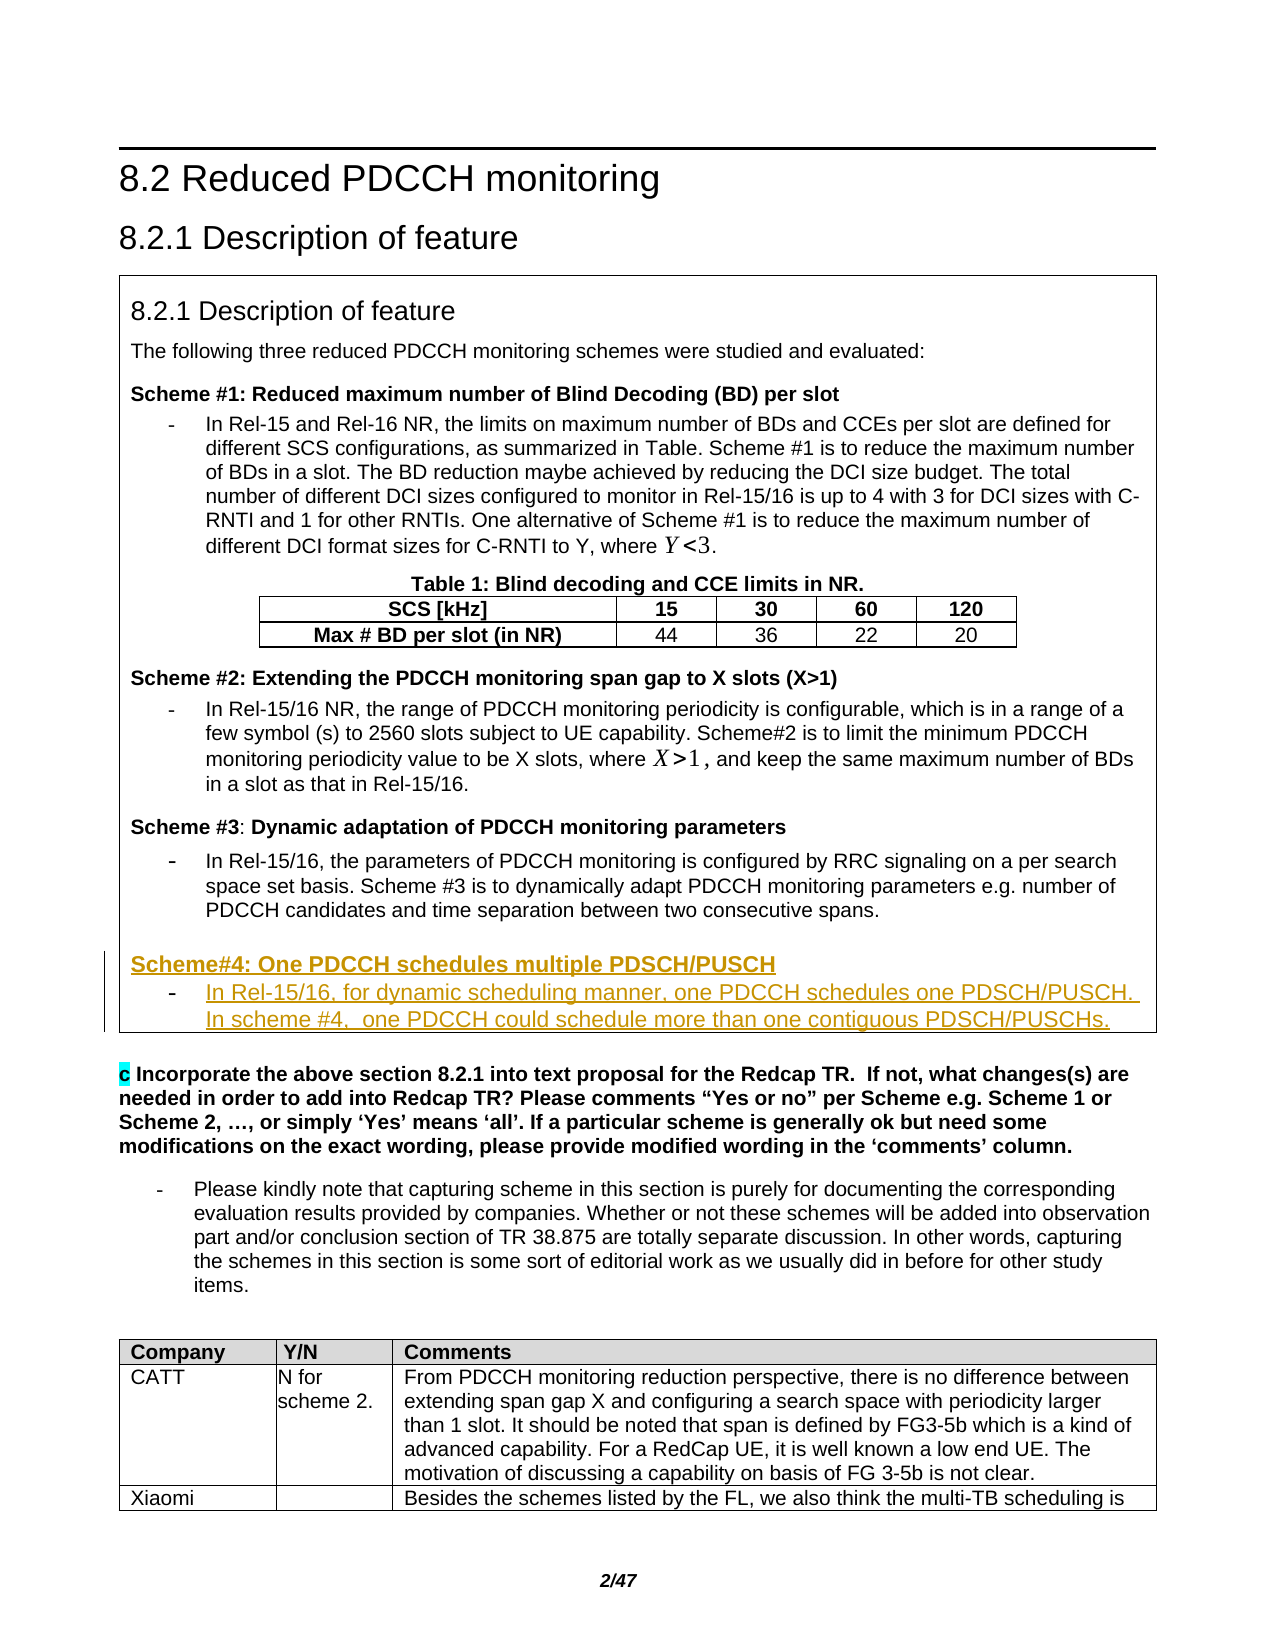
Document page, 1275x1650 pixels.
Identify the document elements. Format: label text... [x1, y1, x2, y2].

table_header 8.2.1 Description of feature The following three reduced PDCCH monitoring schemes were studied and evaluated: Scheme #1: Reduced maximum number of Blind Decoding (BD) per slot In Rel-15 and Rel-16 NR, the limits on maximum number of BDs and CCEs per slot are defined for different SCS configurations, as summarized in Table 1. Scheme #1 is to reduce the maximum number of BDs in a slot. The BD reduction maybe achieved by reducing the DCI size budget. The total number of different DCI sizes configured to monitor in Rel-15/16 is up to 4 with 3 for DCI sizes with C-RNTI and 1 for other RNTIs. One alternative of Scheme #1 is to reduce the maximum number of different DCI format sizes for C-RNTI to Y, where . Table 1: Blind decoding and CCE limits in NR. Scheme #2: Extending the PDCCH monitoring span gap to X slots (X>1) In Rel-15/16 NR, the range of PDCCH monitoring periodicity is configurable, which is in a range of a few symbol (s) to 2560 slots subject to UE capability. Scheme#2 is to limit the minimum PDCCH monitoring periodicity value to be X slots, where and keep the same maximum number of BDs in a slot as that in Rel-15/16. Scheme #3: Dynamic adaptation of PDCCH monitoring parameters In Rel-15/16, the parameters of PDCCH monitoring is configured by RRC signaling on a per search space set basis. Scheme #3 is to dynamically adapt PDCCH monitoring parameters e.g. number of PDCCH candidates and time separation between two consecutive spans. [120, 276, 1156, 1032]
table_cell Xiaomi [120, 1486, 276, 1510]
table_header Company [120, 1340, 276, 1364]
subtitle 8.2 Reduced PDCCH monitoring [118, 148, 1156, 199]
list Please kindly note that capturing scheme in this section is purely for documenting the corresponding evaluation results provided by companies. Whether or not these schemes will be added into observation part and/or conclusion section of TR 38.875 are totally separate discussion. In other words, capturing the schemes in this section is some sort of editorial work as we usually did in before for other study items. [156, 1176, 1156, 1296]
text c Incorporate the above section 8.2.1 into text proposal for the Redcap TR. If not, what changes(s) are needed in order to add into Redcap TR? Please comments “Yes or no” per Scheme e.g. Scheme 1 or Scheme 2, …, or simply ‘Yes’ means ‘all’. If a particular scheme is generally ok but need some modifications on the exact wording, please provide modified wording in the ‘comments’ column. [118, 1062, 1156, 1158]
subtitle 8.2.1 Description of feature [118, 218, 1156, 257]
table_cell CATT [120, 1365, 276, 1485]
table_cell [277, 1486, 392, 1510]
table_header Comments [393, 1340, 1156, 1364]
table_cell From PDCCH monitoring reduction perspective, there is no difference between extending span gap X and configuring a search space with periodicity larger than 1 slot. It should be noted that span is defined by FG3-5b which is a kind of advanced capability. For a RedCap UE, it is well known a low end UE. The motivation of discussing a capability on basis of FG 3-5b is not clear. [393, 1365, 1156, 1485]
table_cell N for scheme 2. [277, 1365, 392, 1485]
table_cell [393, 1486, 1156, 1510]
table_header Y/N [277, 1340, 392, 1364]
